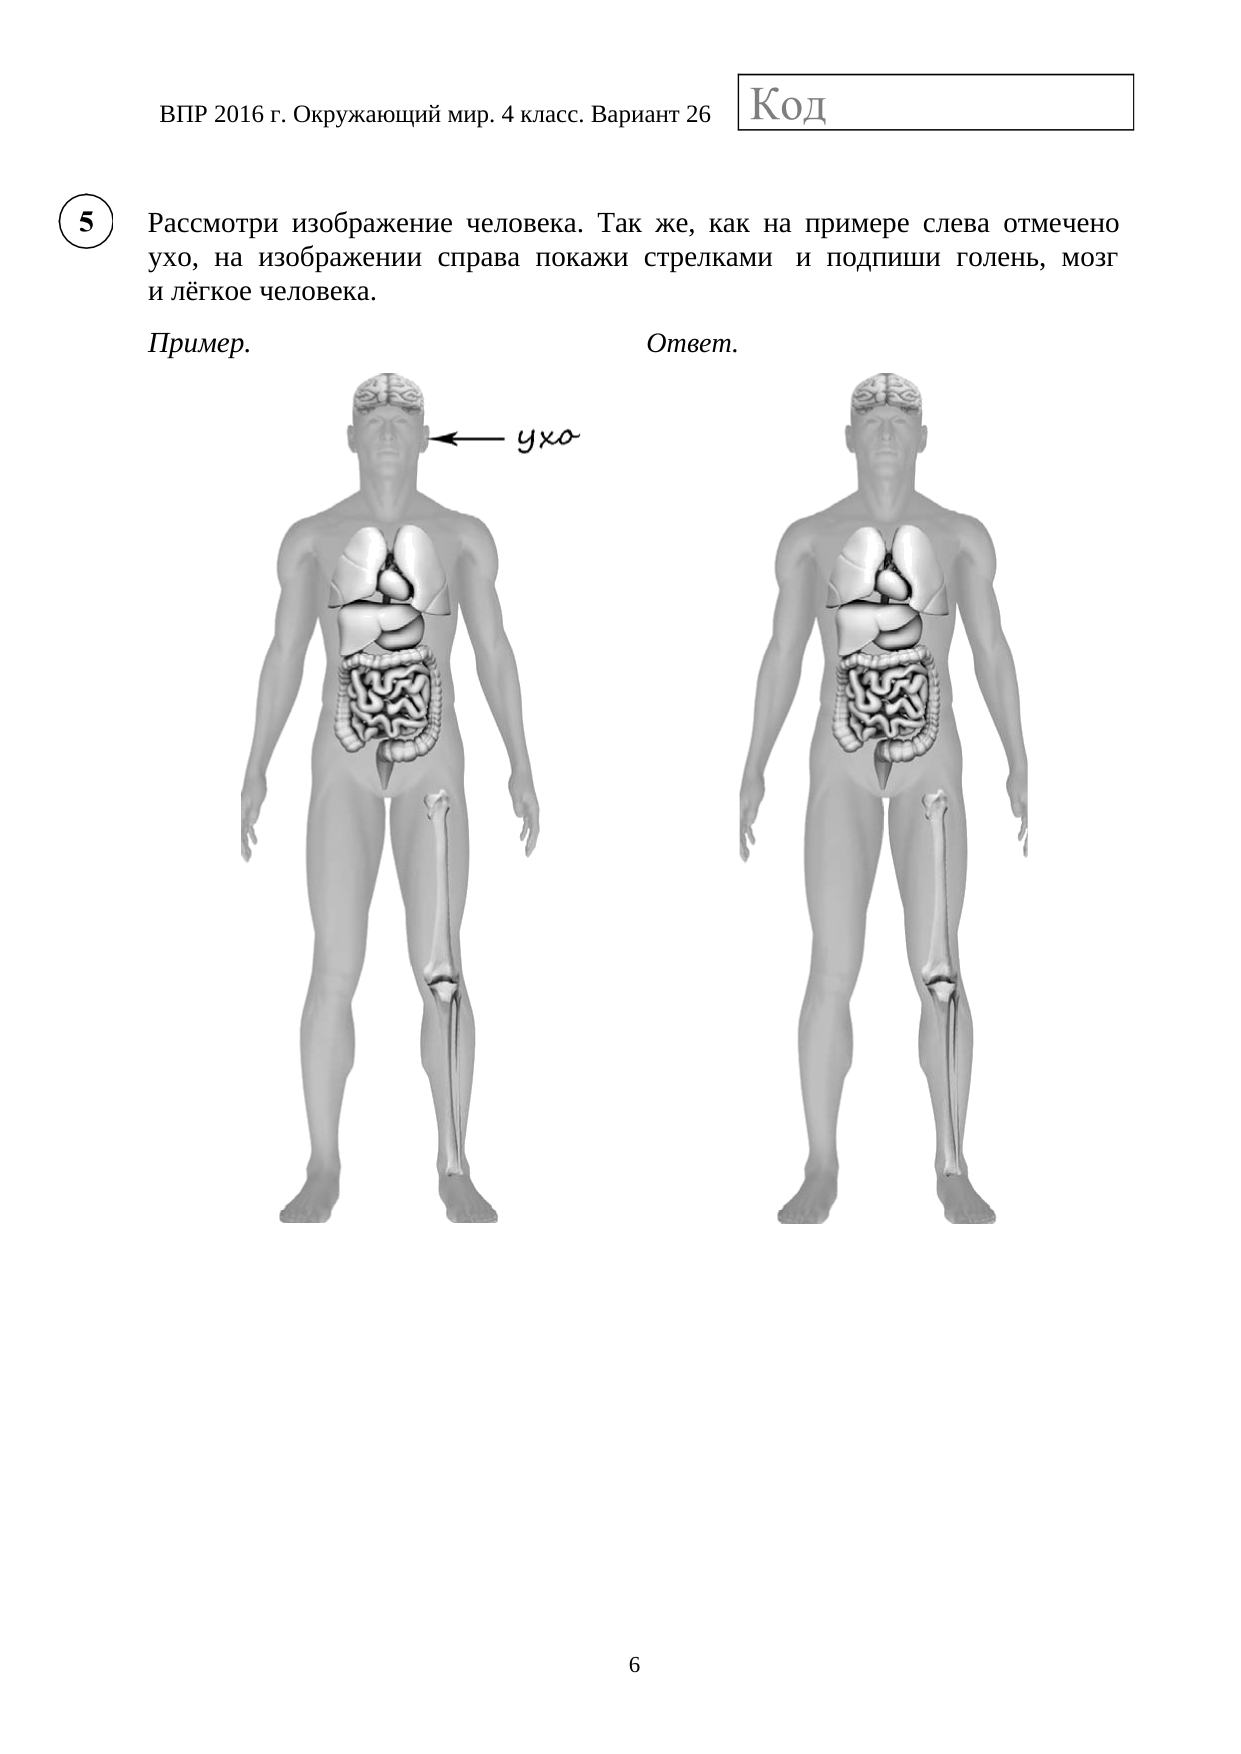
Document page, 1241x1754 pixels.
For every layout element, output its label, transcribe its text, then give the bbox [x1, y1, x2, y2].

picture [737, 73, 1135, 131]
picture [241, 373, 580, 1223]
text Рассмотри изображение человека. Так же, как на примере слева отмечено ухо, на изображении справа покажи стрелками и подпиши голень, мозг и лёгкое человека. [147, 206, 1121, 306]
text Пример. Ответ. [148, 326, 1146, 359]
picture [58, 193, 113, 249]
picture [739, 373, 1028, 1224]
